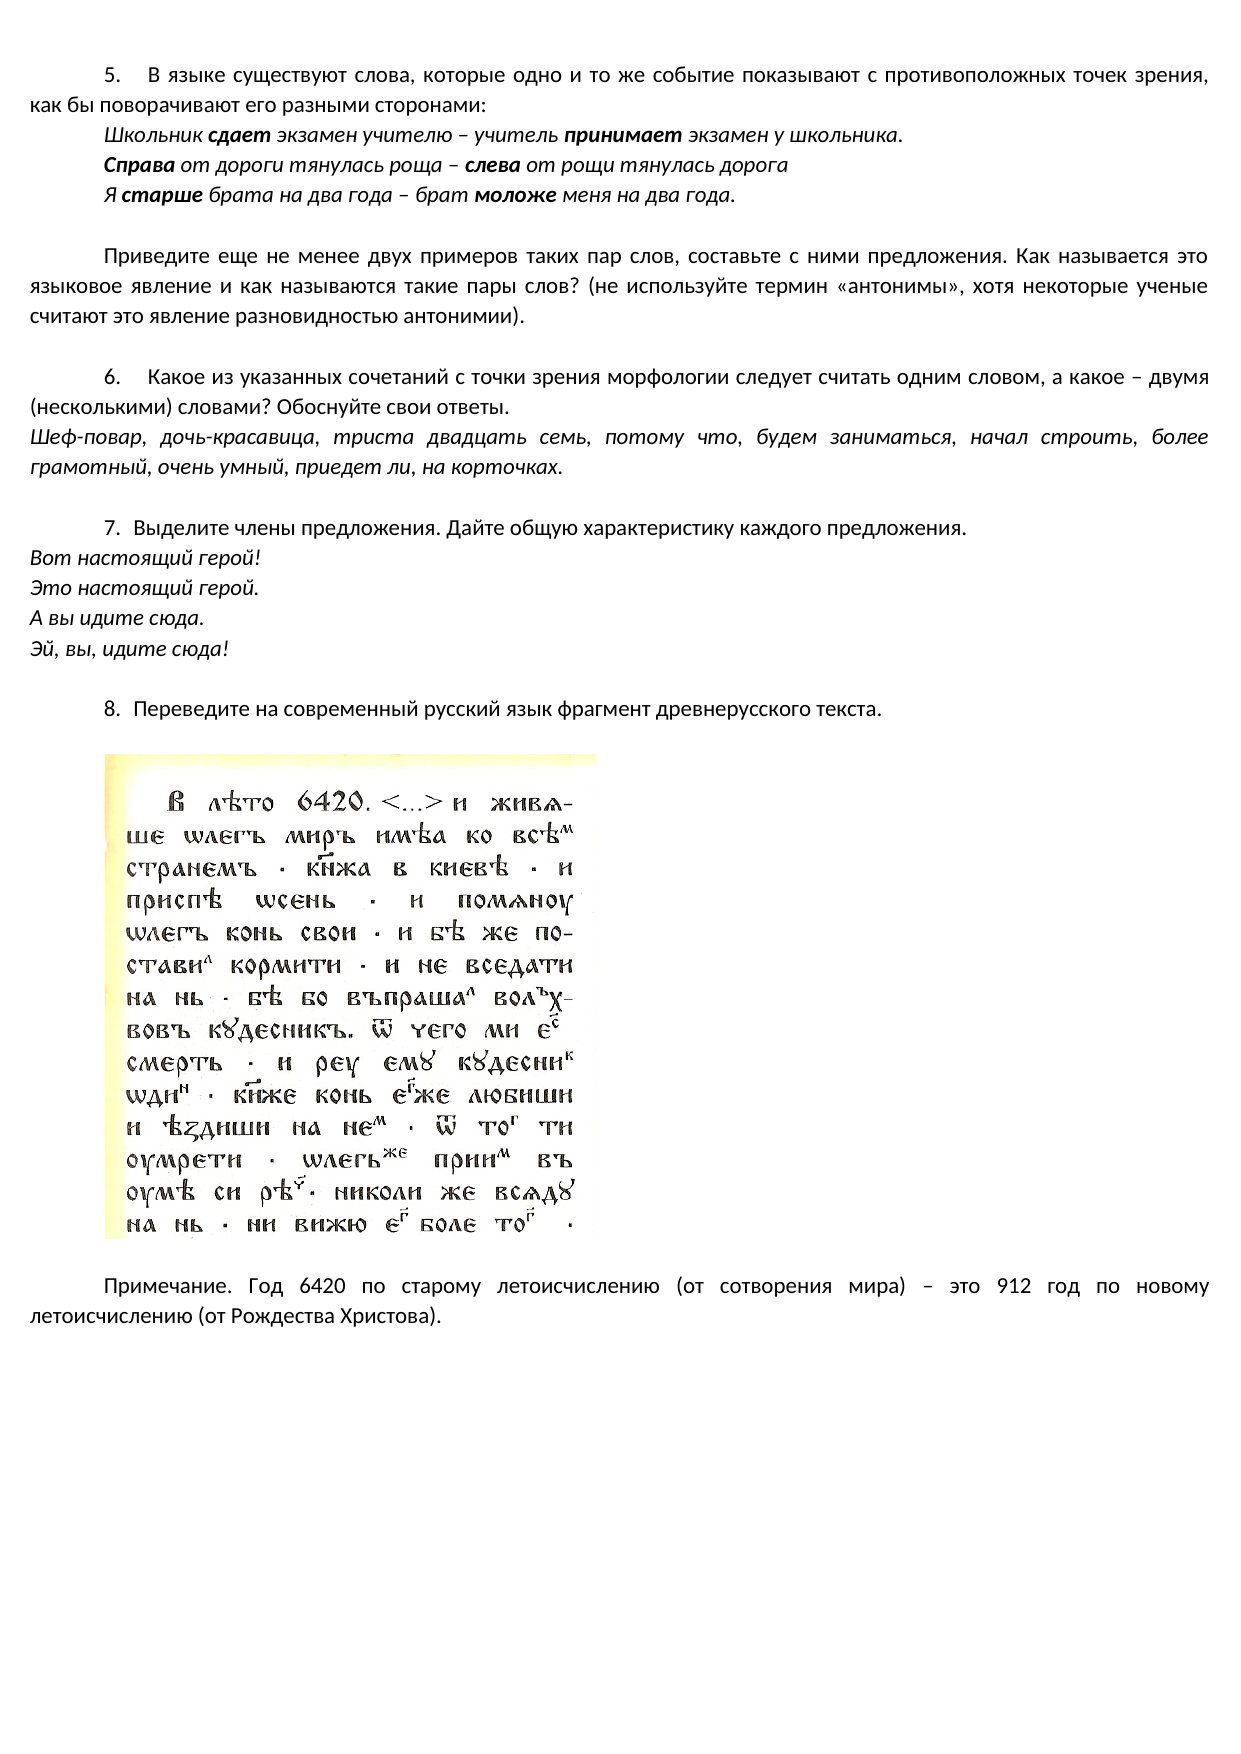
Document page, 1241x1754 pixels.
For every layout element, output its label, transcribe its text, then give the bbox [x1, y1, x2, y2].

list Приведите еще не менее двух примеров таких пар слов, составьте с ними предложения. Как называется это языковое явление и как называются такие пары слов? (не используйте термин «антонимы», хотя некоторые ученые считают это явление разновидностью антонимии). [29, 241, 1211, 329]
list Справа от дороги тянулась роща – слева от рощи тянулась дорога [29, 150, 1211, 178]
list Это настоящий герой. [29, 573, 1211, 601]
list Какое из указанных сочетаний с точки зрения морфологии следует считать одним словом, а какое – двумя (несколькими) словами? Обоснуйте свои ответы. [29, 362, 1211, 420]
list Переведите на современный русский язык фрагмент древнерусского текста. [103, 694, 1211, 722]
list А вы идите сюда. [29, 603, 1211, 632]
list Школьник сдает экзамен учителю – учитель принимает экзамен у школьника. [29, 120, 1211, 148]
list Выделите члены предложения. Дайте общую характеристику каждого предложения. [29, 513, 1211, 541]
picture [104, 754, 597, 1239]
list Вот настоящий герой! [29, 543, 1211, 571]
list Примечание. Год 6420 по старому летоисчислению (от сотворения мира) – это 912 год по новому летоисчислению (от Рождества Христова). [29, 1271, 1211, 1329]
list Шеф-повар, дочь-красавица, триста двадцать семь, потому что, будем заниматься, начал строить, более грамотный, очень умный, приедет ли, на корточках. [29, 422, 1211, 481]
list Я старше брата на два года – брат моложе меня на два года. [29, 181, 1211, 209]
list Эй, вы, идите сюда! [29, 634, 1211, 662]
list В языке существуют слова, которые одно и то же событие показывают с противоположных точек зрения, как бы поворачивают его разными сторонами: [29, 60, 1211, 118]
